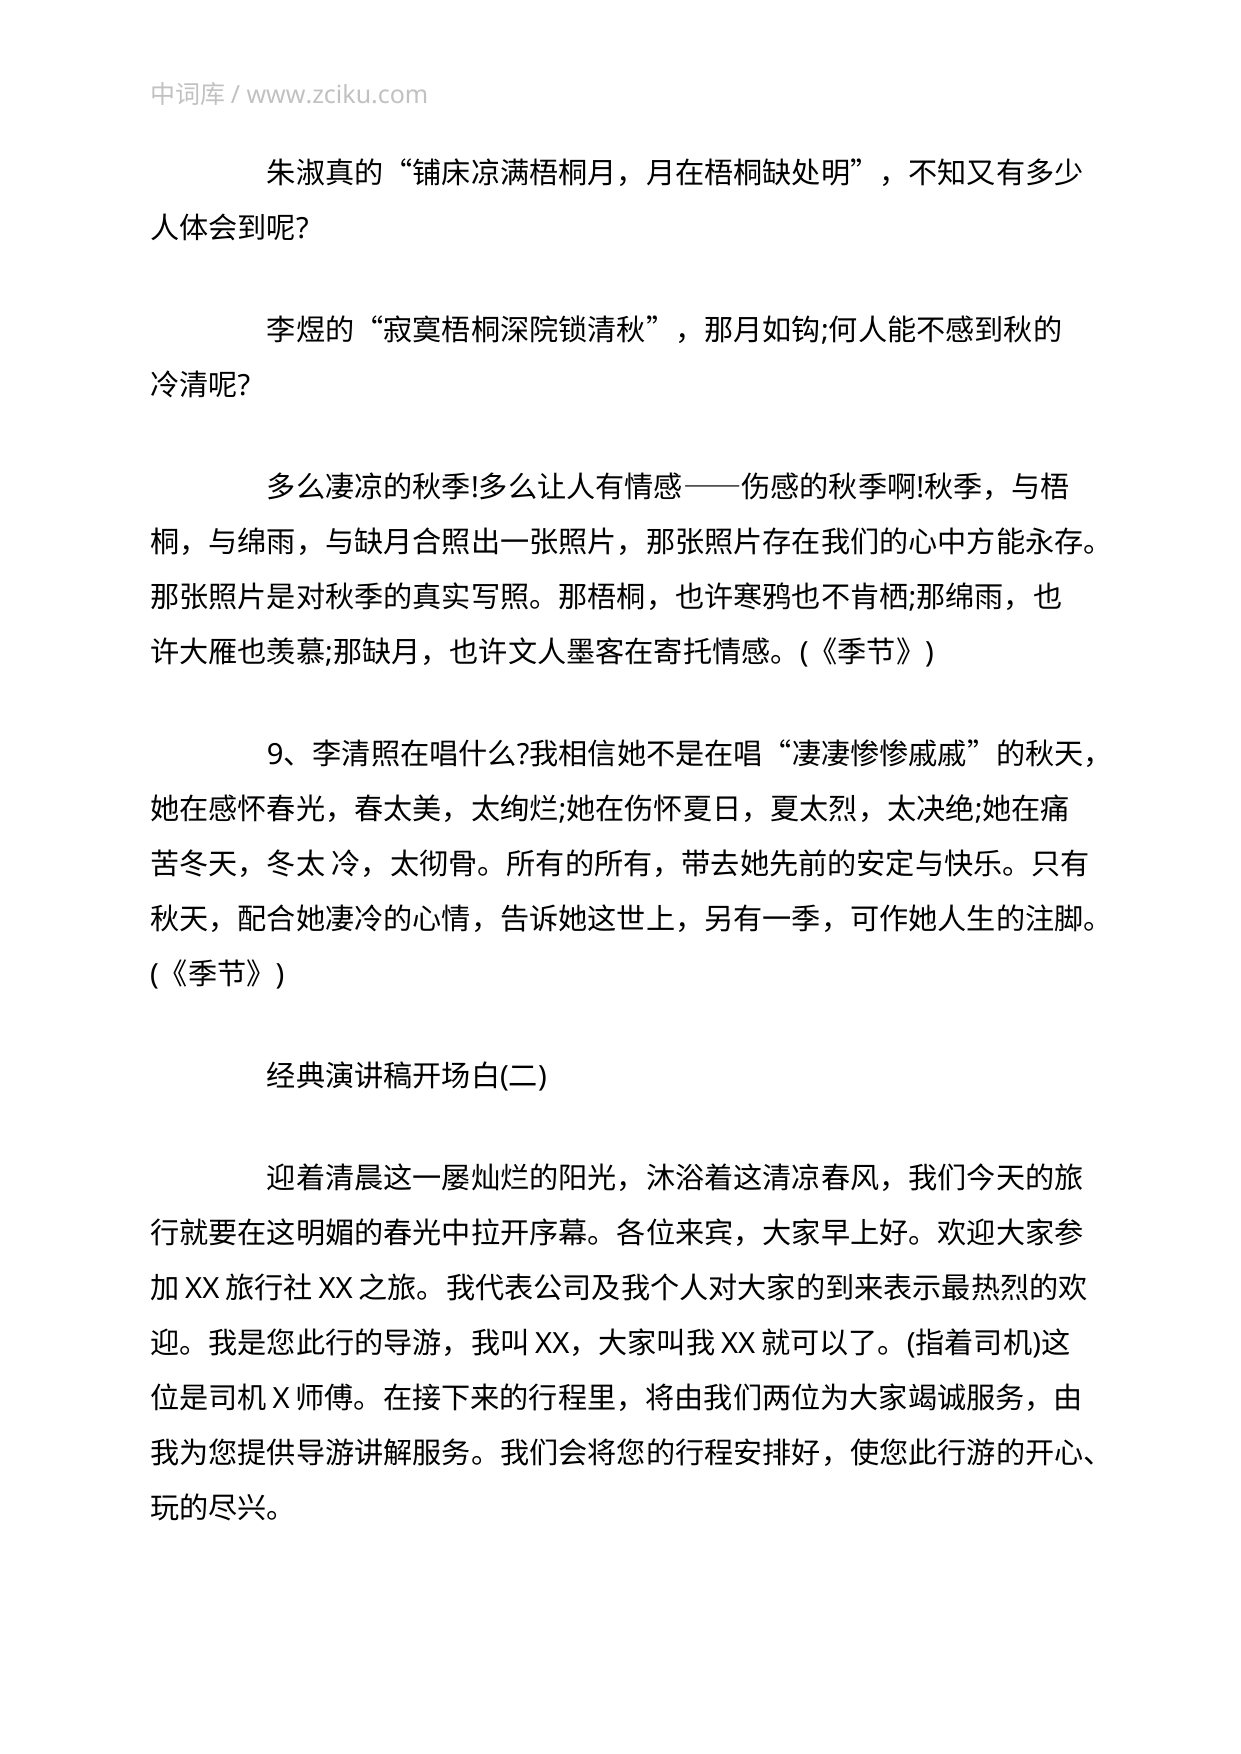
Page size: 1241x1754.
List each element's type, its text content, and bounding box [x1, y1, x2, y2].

text 朱淑真的“铺床凉满梧桐月，月在梧桐缺处明”，不知又有多少人体会到呢? [150, 150, 1090, 247]
text 迎着清晨这一屡灿烂的阳光，沐浴着这清凉春风，我们今天的旅行就要在这明媚的春光中拉开序幕。各位来宾，大家早上好。欢迎大家参加XX旅行社XX之旅。我代表公司及我个人对大家的到来表示最热烈的欢迎。我是您此行的导游，我叫XX，大家叫我XX就可以了。(指着司机)这位是司机X师傅。在接下来的行程里，将由我们两位为大家竭诚服务，由我为您提供导游讲解服务。我们会将您的行程安排好，使您此行游的开心、玩的尽兴。 [150, 1154, 1090, 1526]
text 多么凄凉的秋季!多么让人有情感——伤感的秋季啊!秋季，与梧桐，与绵雨，与缺月合照出一张照片，那张照片存在我们的心中方能永存。那张照片是对秋季的真实写照。那梧桐，也许寒鸦也不肯栖;那绵雨，也许大雁也羡慕;那缺月，也许文人墨客在寄托情感。(《季节》) [150, 464, 1090, 671]
text 李煜的“寂寞梧桐深院锁清秋”，那月如钩;何人能不感到秋的冷清呢? [150, 307, 1090, 404]
text 经典演讲稿开场白(二) [150, 1052, 1090, 1095]
text 9、李清照在唱什么?我相信她不是在唱“凄凄惨惨戚戚”的秋天，她在感怀春光，春太美，太绚烂;她在伤怀夏日，夏太烈，太决绝;她在痛苦冬天，冬太 冷，太彻骨。所有的所有，带去她先前的安定与快乐。只有秋天，配合她凄冷的心情，告诉她这世上，另有一季，可作她人生的注脚。(《季节》) [150, 731, 1090, 993]
